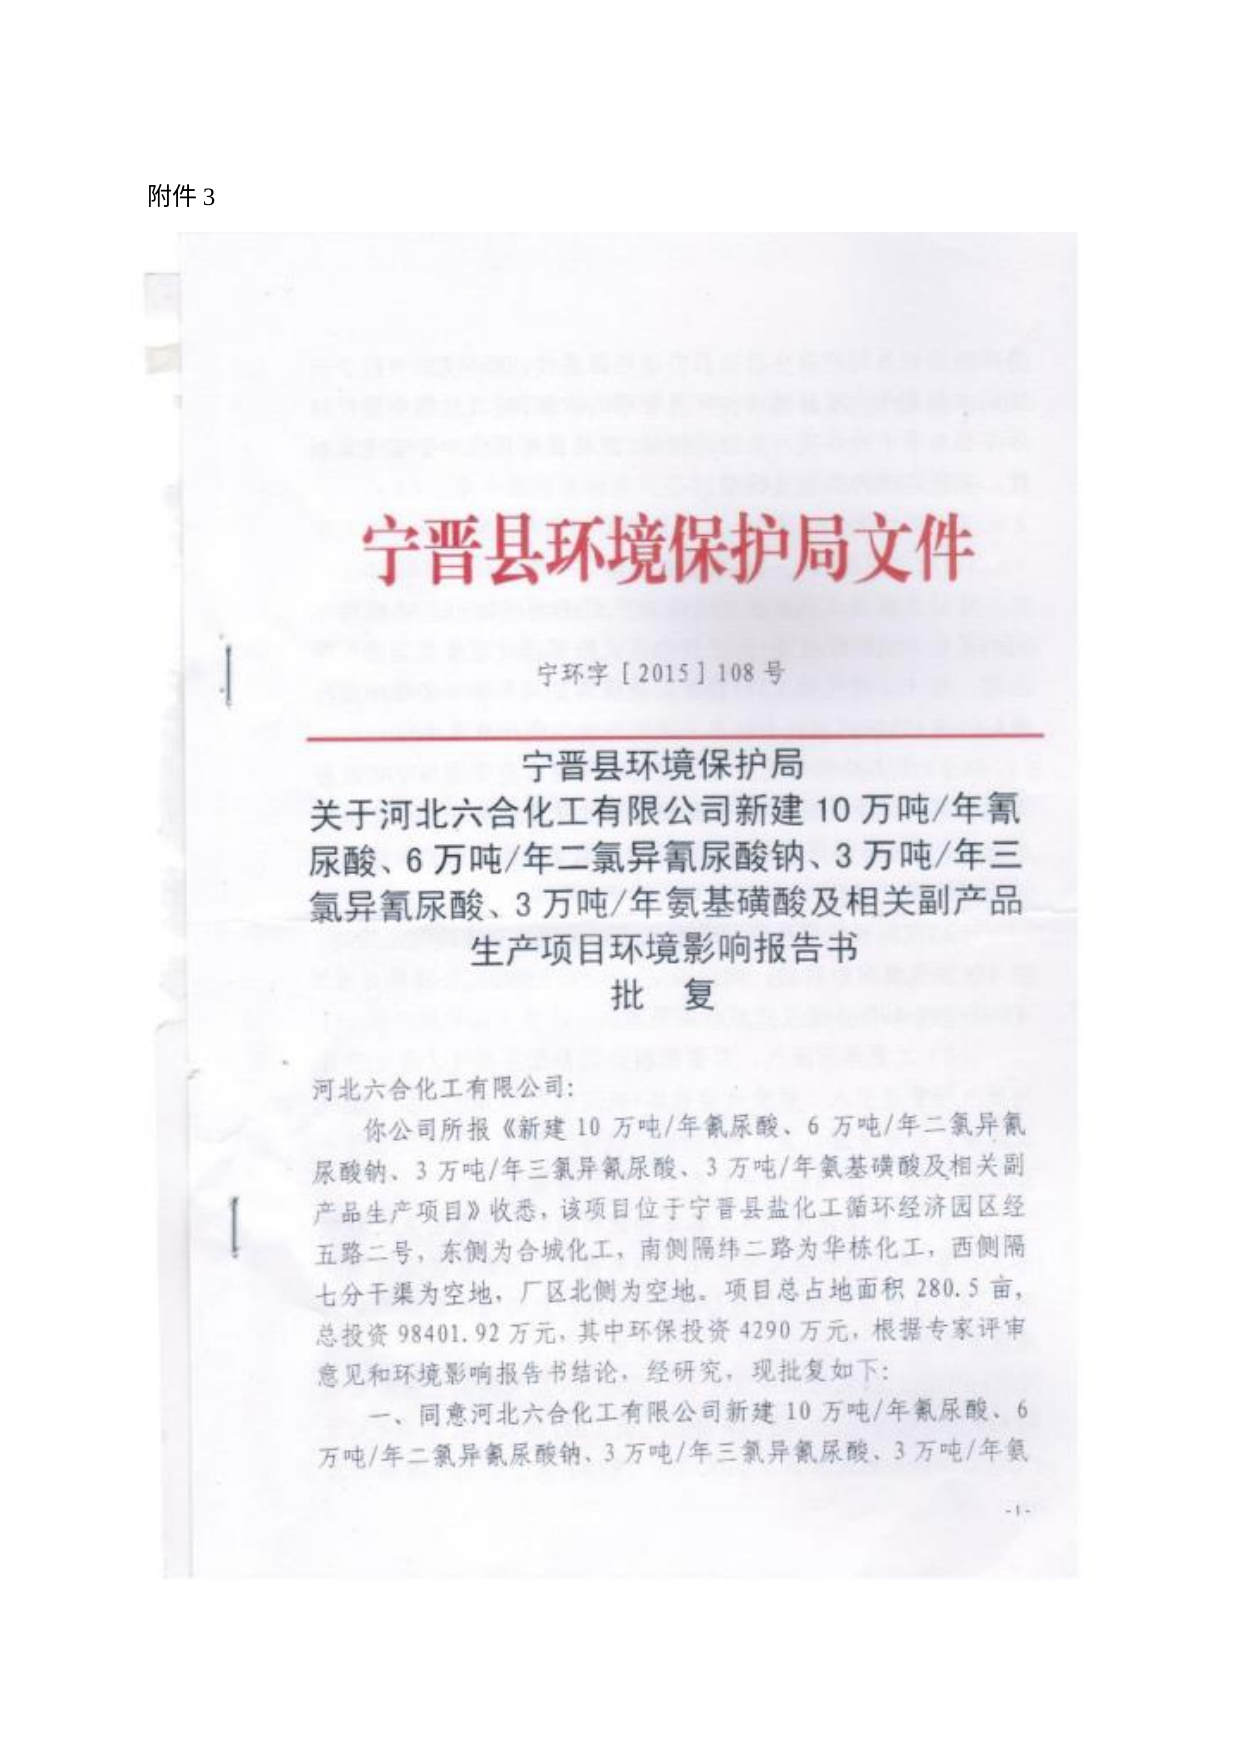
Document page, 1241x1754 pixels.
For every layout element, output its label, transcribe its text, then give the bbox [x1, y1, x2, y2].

picture [104, 232, 1105, 1609]
text 附件3 [148, 162, 1092, 227]
